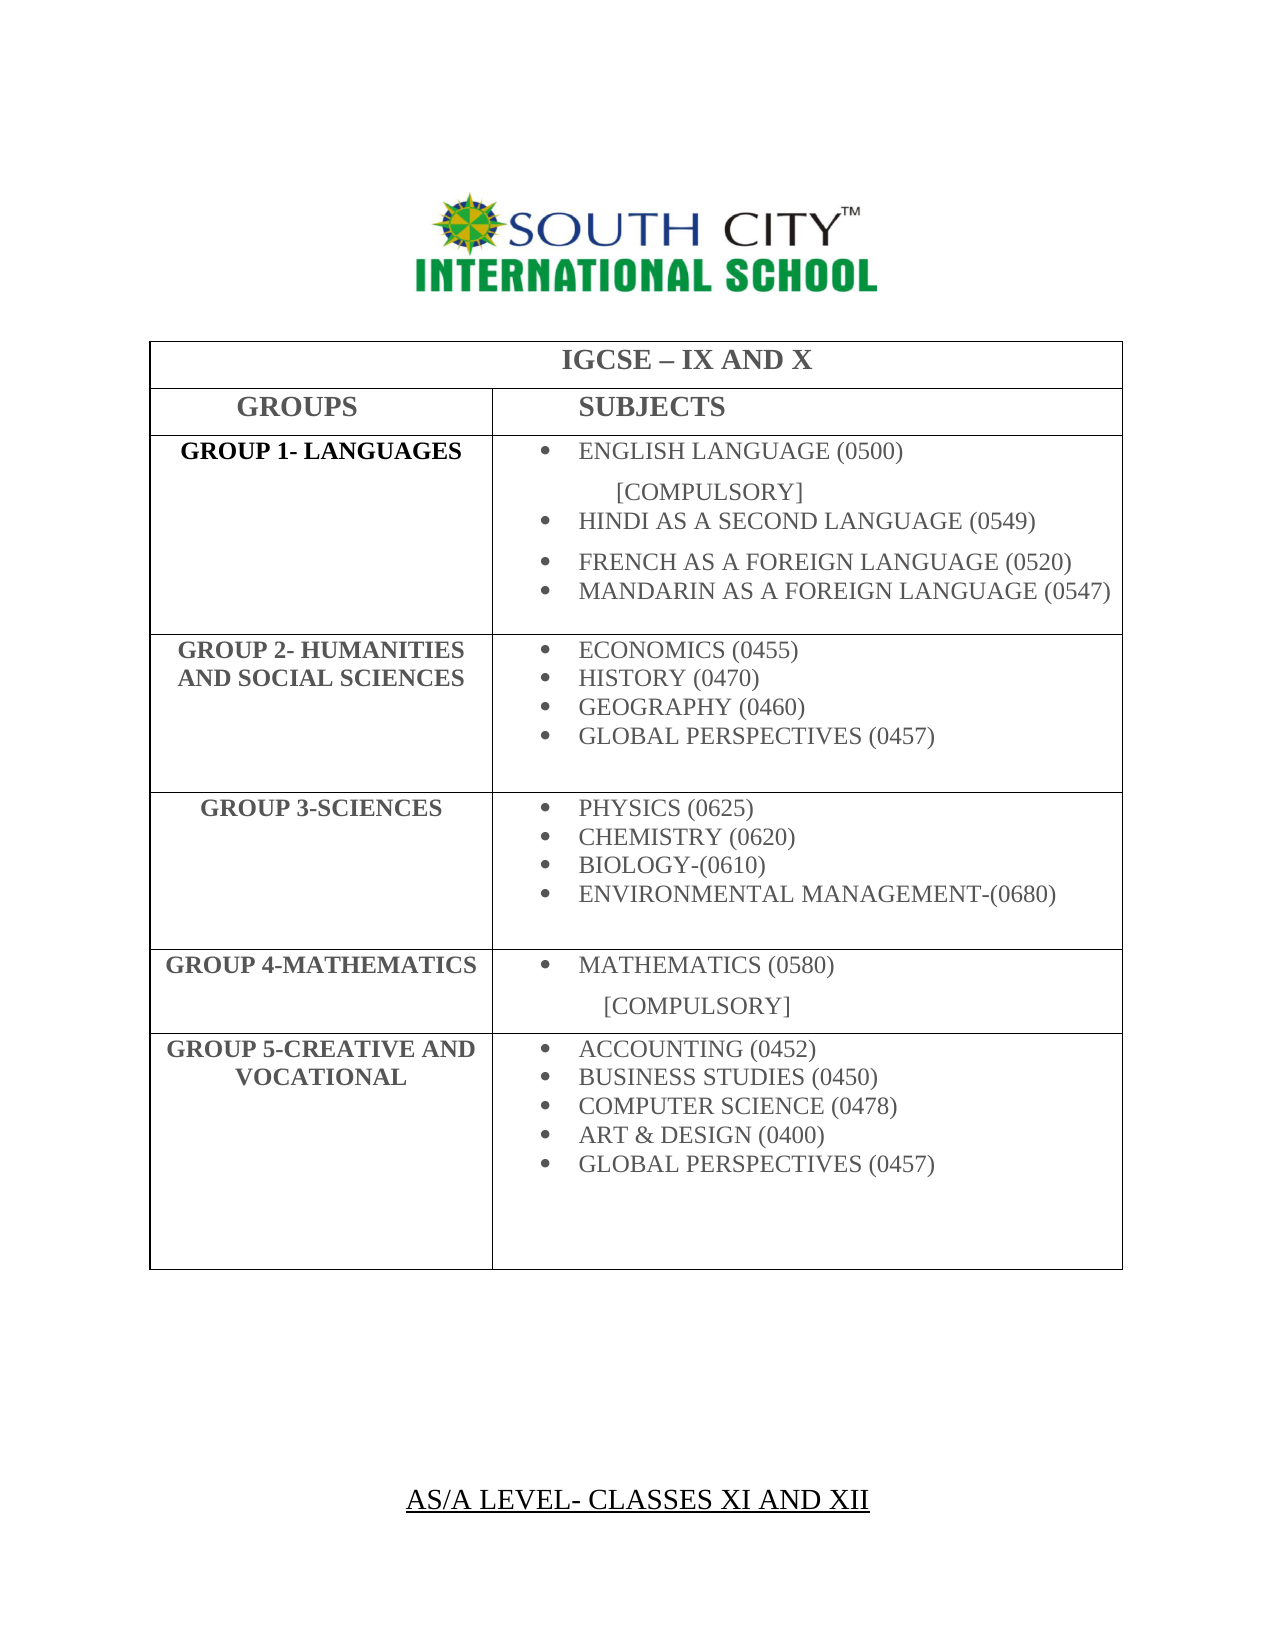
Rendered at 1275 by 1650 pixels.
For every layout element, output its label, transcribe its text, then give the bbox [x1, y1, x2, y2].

table_cell ENGLISH LANGUAGE (0500) [COMPULSORY] HINDI AS A SECOND LANGUAGE (0549) FRENCH AS A FOREIGN LANGUAGE (0520) MANDARIN AS A FOREIGN LANGUAGE (0547) [493, 436, 1122, 634]
table_cell GROUPS [151, 389, 492, 435]
table_cell GROUP 1- LANGUAGES [151, 436, 492, 634]
table_header IGCSE – IX AND X [151, 342, 1122, 388]
table_cell GROUP 2- HUMANITIES AND SOCIAL SCIENCES [151, 635, 492, 792]
table_cell PHYSICS (0625) CHEMISTRY (0620) BIOLOGY-(0610) ENVIRONMENTAL MANAGEMENT-(0680) [493, 793, 1122, 949]
picture [383, 150, 893, 316]
table_cell MATHEMATICS (0580) [COMPULSORY] [493, 950, 1122, 1033]
table_cell GROUP 4-MATHEMATICS [151, 950, 492, 1033]
table_cell ECONOMICS (0455) HISTORY (0470) GEOGRAPHY (0460) GLOBAL PERSPECTIVES (0457) [493, 635, 1122, 792]
table_cell SUBJECTS [493, 389, 1122, 435]
text AS/A LEVEL- CLASSES XI AND XII [150, 1482, 1125, 1515]
table_cell GROUP 3-SCIENCES [151, 793, 492, 949]
table_cell GROUP 5-CREATIVE AND VOCATIONAL [151, 1034, 492, 1269]
table_cell ACCOUNTING (0452) BUSINESS STUDIES (0450) COMPUTER SCIENCE (0478) ART & DESIGN (0400) GLOBAL PERSPECTIVES (0457) [493, 1034, 1122, 1269]
